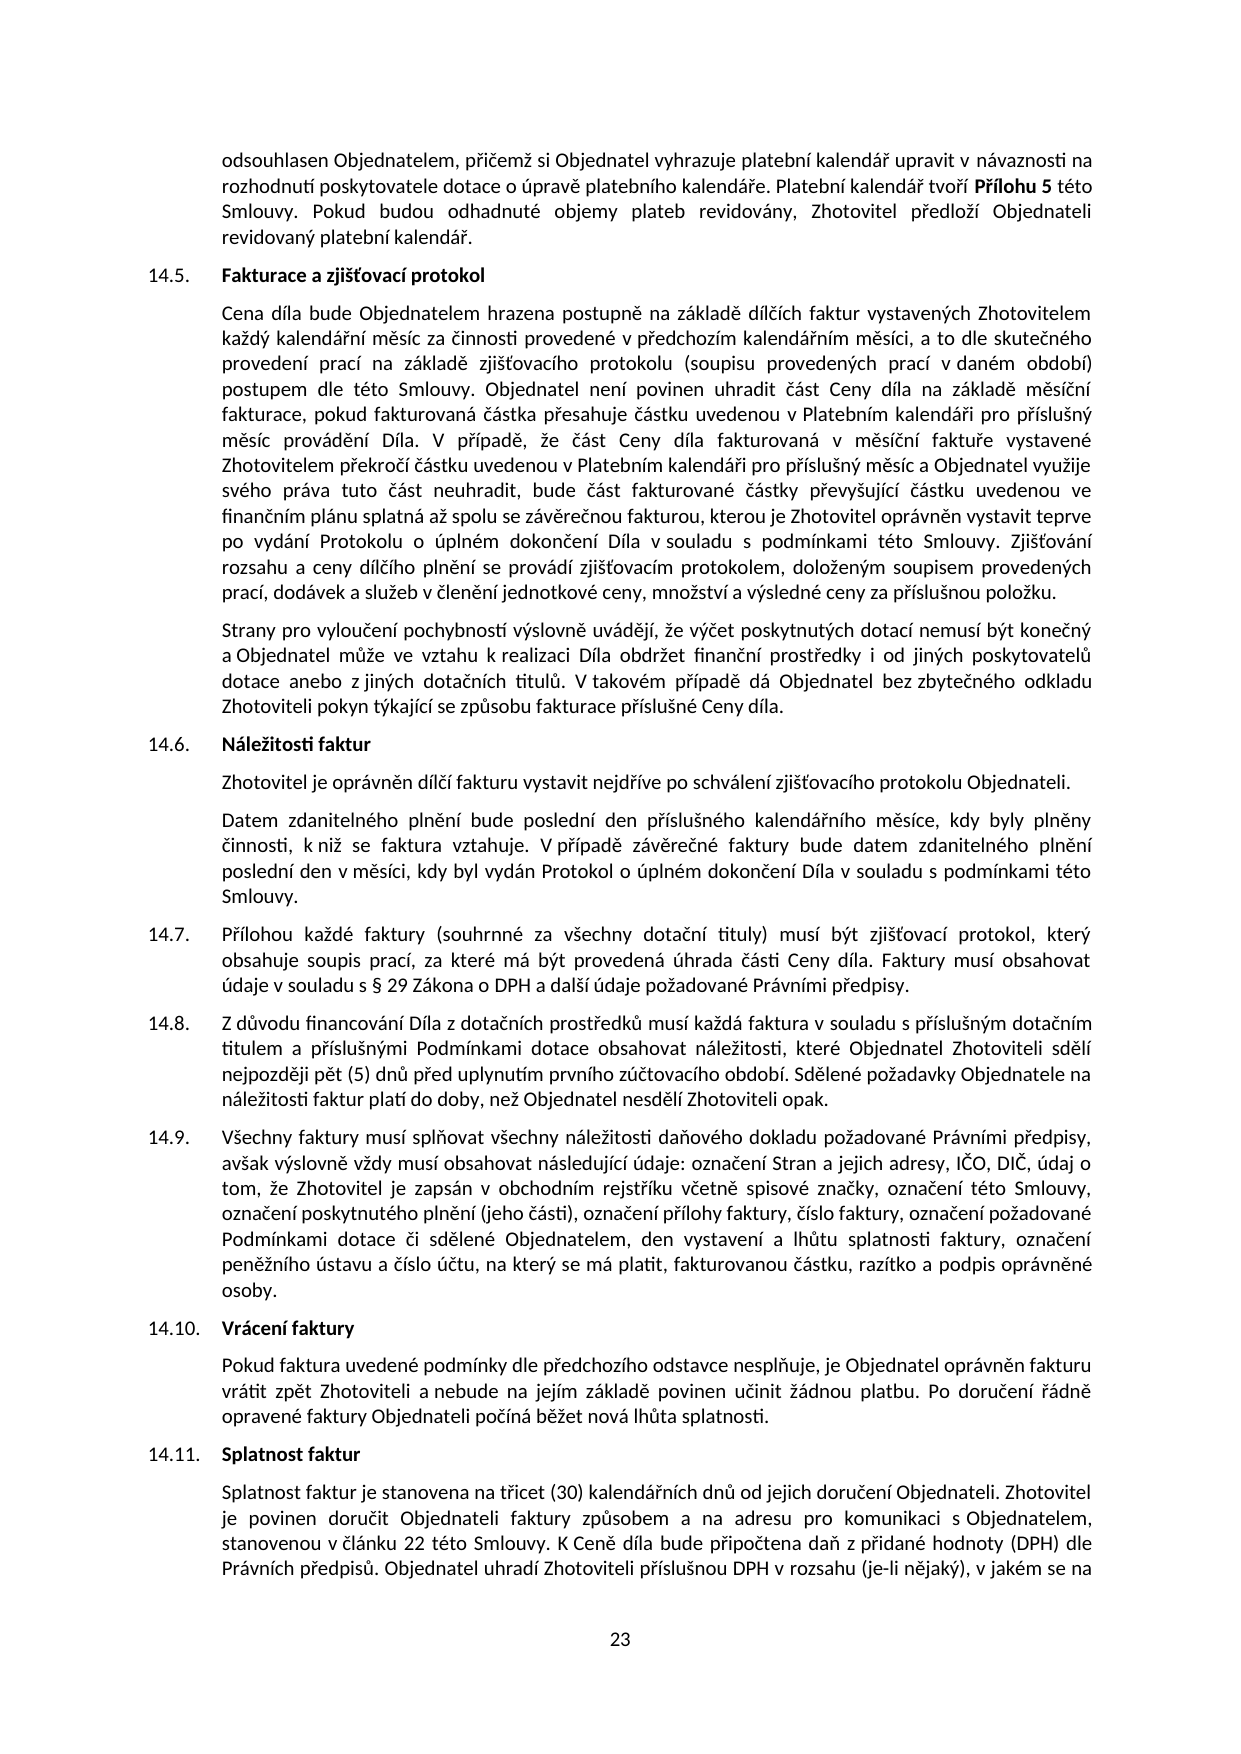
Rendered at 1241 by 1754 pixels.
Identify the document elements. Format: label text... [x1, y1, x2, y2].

subtitle Přílohou každé faktury (souhrnné za všechny dotační tituly) musí být zjišťovací protokol, který obsahuje soupis prací, za které má být provedená úhrada části Ceny díla. Faktury musí obsahovat údaje v souladu s § 29 Zákona o DPH a další údaje požadované Právními předpisy. [148, 921, 1092, 998]
subtitle Zhotovitel je oprávněn dílčí fakturu vystavit nejdříve po schválení zjišťovacího protokolu Objednateli. [222, 769, 1092, 795]
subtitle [222, 148, 1092, 249]
subtitle Všechny faktury musí splňovat všechny náležitosti daňového dokladu požadované Právními předpisy, avšak výslovně vždy musí obsahovat následující údaje: označení Stran a jejich adresy, IČO, DIČ, údaj o tom, že Zhotovitel je zapsán v obchodním rejstříku včetně spisové značky, označení této Smlouvy, označení poskytnutého plnění (jeho části), označení přílohy faktury, číslo faktury, označení požadované Podmínkami dotace či sdělené Objednatelem, den vystavení a lhůtu splatnosti faktury, označení peněžního ústavu a číslo účtu, na který se má platit, fakturovanou částku, razítko a podpis oprávněné osoby. [148, 1124, 1092, 1302]
subtitle Vrácení faktury [148, 1315, 1092, 1340]
subtitle Fakturace a zjišťovací protokol [148, 262, 1092, 287]
subtitle Pokud faktura uvedené podmínky dle předchozího odstavce nesplňuje, je Objednatel oprávněn fakturu vrátit zpět Zhotoviteli a nebude na jejím základě povinen učinit žádnou platbu. Po doručení řádně opravené faktury Objednateli počíná běžet nová lhůta splatnosti. [222, 1353, 1092, 1429]
subtitle Cena díla bude Objednatelem hrazena postupně na základě dílčích faktur vystavených Zhotovitelem každý kalendářní měsíc za činnosti provedené v předchozím kalendářním měsíci, a to dle skutečného provedení prací na základě zjišťovacího protokolu (soupisu provedených prací v daném období) postupem dle této Smlouvy. Objednatel není povinen uhradit část Ceny díla na základě měsíční fakturace, pokud fakturovaná částka přesahuje částku uvedenou v Platebním kalendáři pro příslušný měsíc provádění Díla. V případě, že část Ceny díla fakturovaná v měsíční faktuře vystavené Zhotovitelem překročí částku uvedenou v Platebním kalendáři pro příslušný měsíc a Objednatel využije svého práva tuto část neuhradit, bude část fakturované částky převyšující částku uvedenou ve finančním plánu splatná až spolu se závěrečnou fakturou, kterou je Zhotovitel oprávněn vystavit teprve po vydání Protokolu o úplném dokončení Díla v souladu s podmínkami této Smlouvy. Zjišťování rozsahu a ceny dílčího plnění se provádí zjišťovacím protokolem, doloženým soupisem provedených prací, dodávek a služeb v členění jednotkové ceny, množství a výsledné ceny za příslušnou položku. [222, 300, 1092, 605]
text Strany pro vyloučení pochybností výslovně uvádějí, že výčet poskytnutých dotací nemusí být konečný a Objednatel může ve vztahu k realizaci Díla obdržet finanční prostředky i od jiných poskytovatelů dotace anebo z jiných dotačních titulů. V takovém případě dá Objednatel bez zbytečného odkladu Zhotoviteli pokyn týkající se způsobu fakturace příslušné Ceny díla. [222, 617, 1092, 719]
subtitle Z důvodu financování Díla z dotačních prostředků musí každá faktura v souladu s příslušným dotačním titulem a příslušnými Podmínkami dotace obsahovat náležitosti, které Objednatel Zhotoviteli sdělí nejpozději pět (5) dnů před uplynutím prvního zúčtovacího období. Sdělené požadavky Objednatele na náležitosti faktur platí do doby, než Objednatel nesdělí Zhotoviteli opak. [148, 1010, 1092, 1112]
subtitle Datem zdanitelného plnění bude poslední den příslušného kalendářního měsíce, kdy byly plněny činnosti, k niž se faktura vztahuje. V případě závěrečné faktury bude datem zdanitelného plnění poslední den v měsíci, kdy byl vydán Protokol o úplném dokončení Díla v souladu s podmínkami této Smlouvy. [222, 807, 1092, 909]
subtitle Náležitosti faktur [148, 731, 1092, 757]
subtitle Splatnost faktur [148, 1441, 1092, 1467]
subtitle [222, 1479, 1092, 1581]
